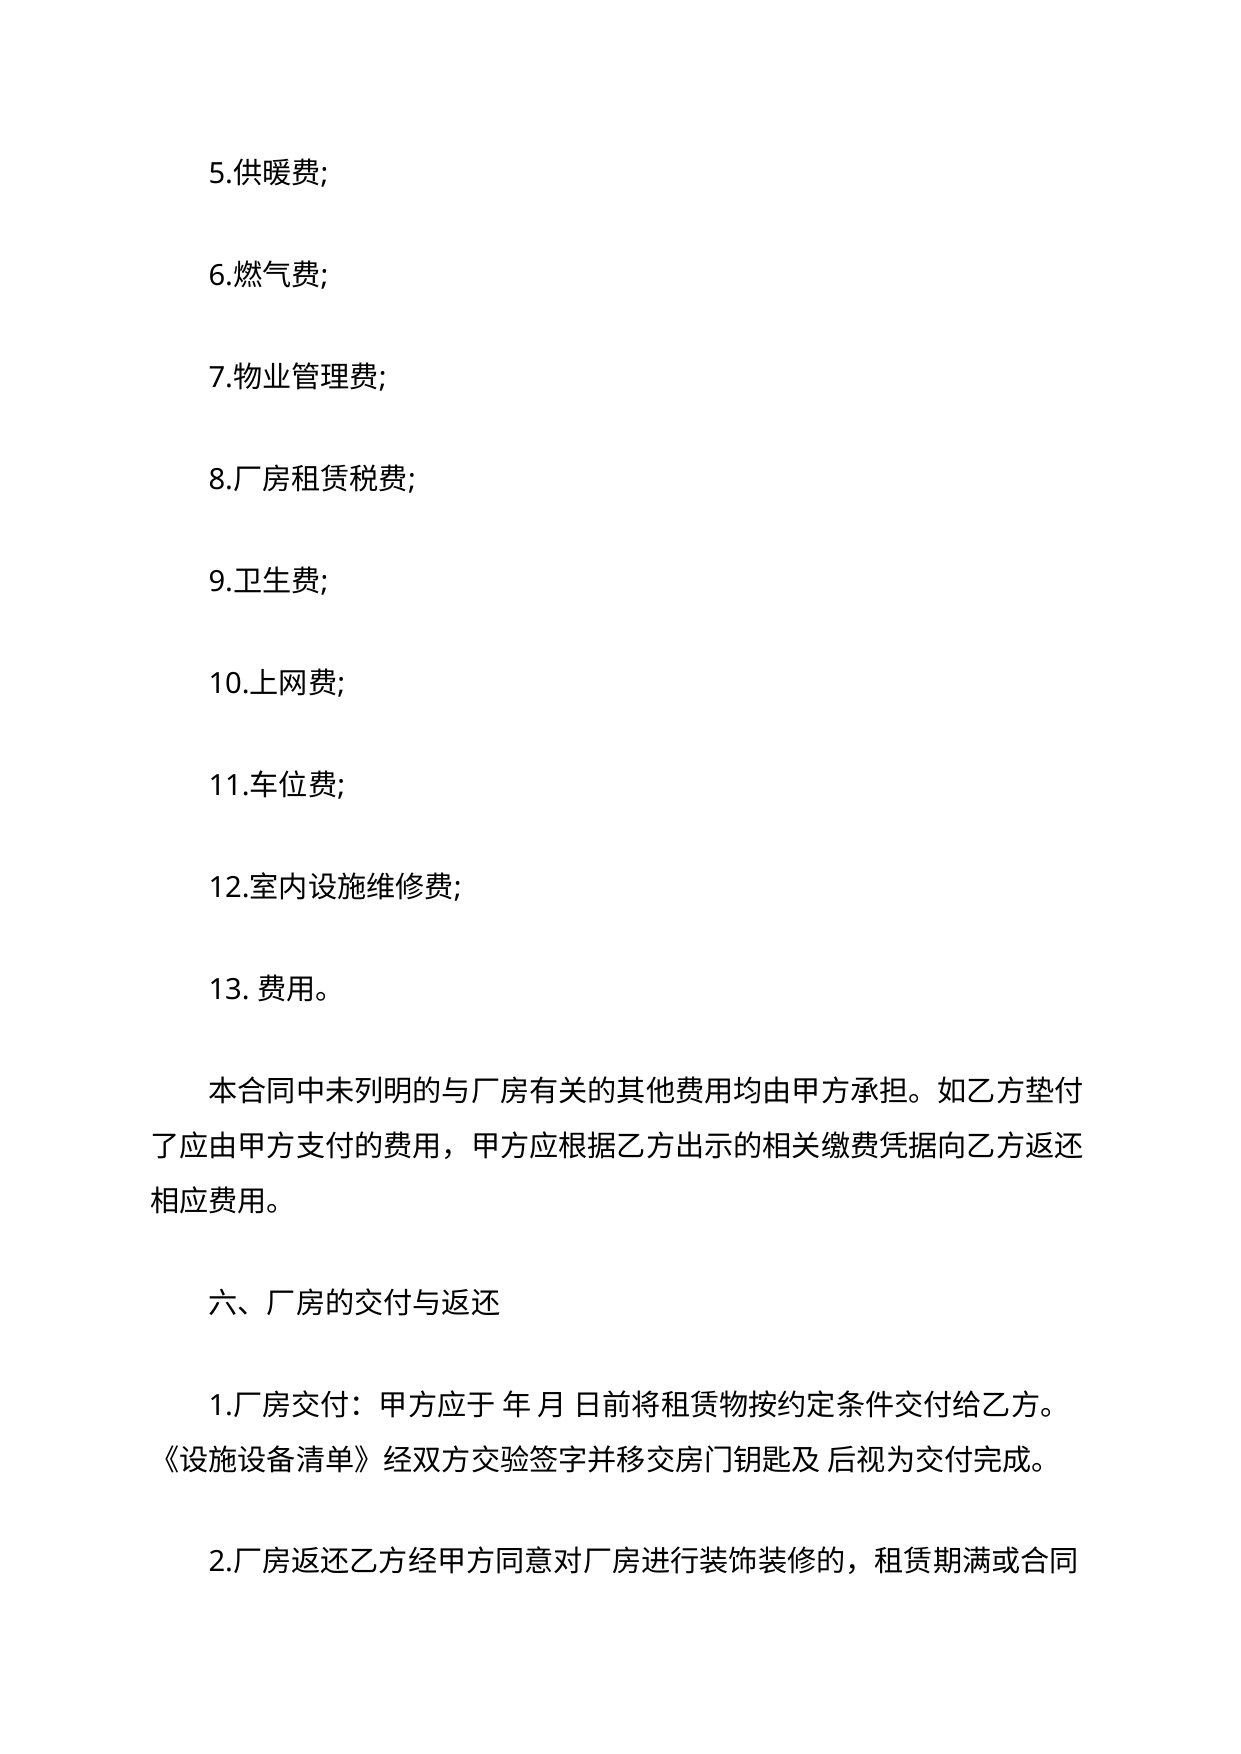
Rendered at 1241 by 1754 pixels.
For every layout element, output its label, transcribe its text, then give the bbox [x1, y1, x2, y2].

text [150, 1538, 1090, 1580]
text 六、厂房的交付与返还 [150, 1279, 1090, 1322]
text 10.上网费; [150, 660, 1090, 702]
text 9.卫生费; [150, 558, 1090, 600]
text 1.厂房交付：甲方应于 年 月 日前将租赁物按约定条件交付给乙方。《设施设备清单》经双方交验签字并移交房门钥匙及 后视为交付完成。 [150, 1381, 1090, 1478]
text 本合同中未列明的与厂房有关的其他费用均由甲方承担。如乙方垫付了应由甲方支付的费用，甲方应根据乙方出示的相关缴费凭据向乙方返还相应费用。 [150, 1068, 1090, 1220]
text 6.燃气费; [150, 252, 1090, 294]
text 7.物业管理费; [150, 354, 1090, 396]
text 11.车位费; [150, 762, 1090, 804]
text 13. 费用。 [150, 966, 1090, 1008]
text 12.室内设施维修费; [150, 864, 1090, 906]
text 8.厂房租赁税费; [150, 456, 1090, 498]
text 5.供暖费; [150, 150, 1090, 192]
